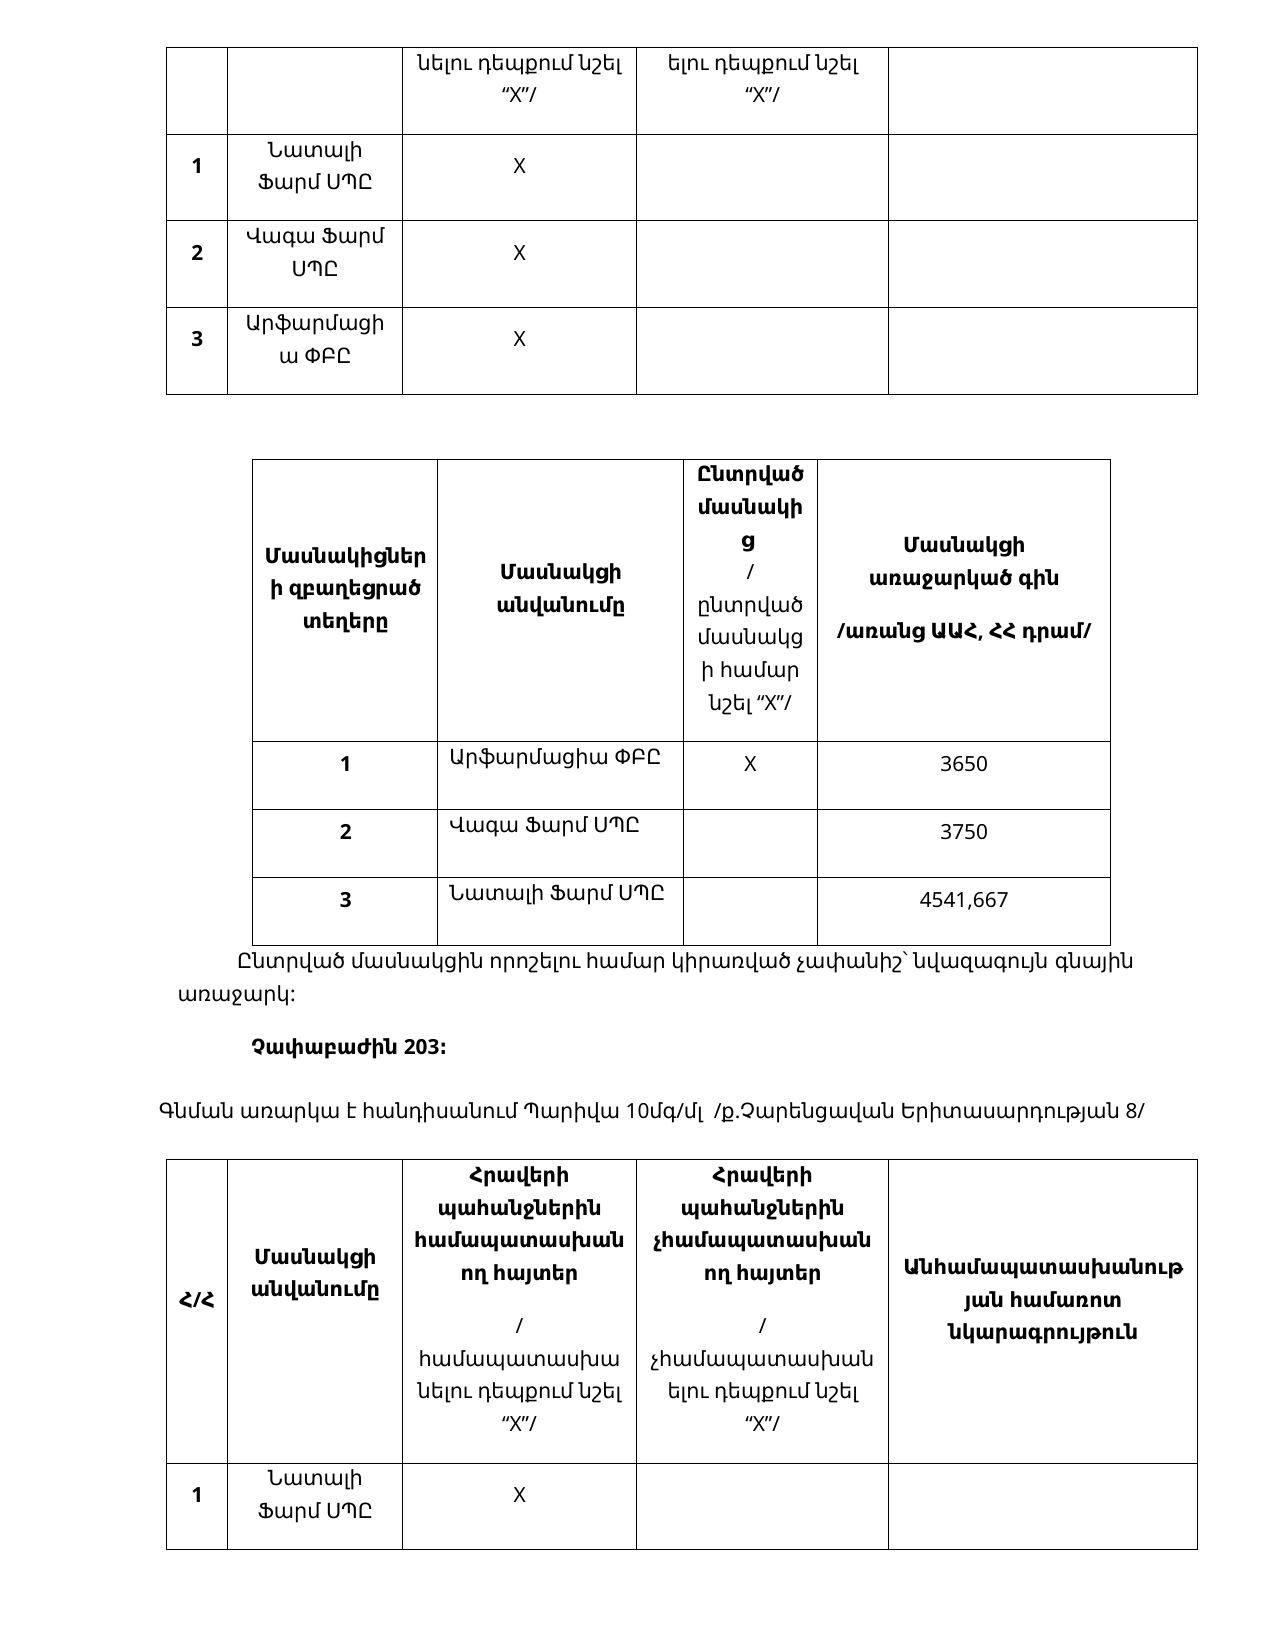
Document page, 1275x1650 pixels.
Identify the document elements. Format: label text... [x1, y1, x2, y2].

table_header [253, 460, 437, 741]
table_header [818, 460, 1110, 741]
text Չափաբաժին 203։ [177, 1032, 1186, 1061]
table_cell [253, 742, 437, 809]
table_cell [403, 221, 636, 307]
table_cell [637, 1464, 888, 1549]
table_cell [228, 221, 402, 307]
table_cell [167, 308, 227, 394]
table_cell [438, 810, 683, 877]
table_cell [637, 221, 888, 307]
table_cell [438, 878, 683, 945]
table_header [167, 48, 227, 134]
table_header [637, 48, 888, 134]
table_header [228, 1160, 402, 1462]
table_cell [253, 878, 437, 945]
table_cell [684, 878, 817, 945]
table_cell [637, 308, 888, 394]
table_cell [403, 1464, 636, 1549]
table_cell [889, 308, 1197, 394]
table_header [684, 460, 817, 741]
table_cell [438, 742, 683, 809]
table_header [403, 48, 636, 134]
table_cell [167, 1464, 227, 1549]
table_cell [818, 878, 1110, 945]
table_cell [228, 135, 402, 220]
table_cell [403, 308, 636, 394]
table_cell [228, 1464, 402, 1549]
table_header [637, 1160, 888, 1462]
text Գնման առարկա է հանդիսանում Պարիվա 10մգ/մլ /ք.Չարենցավան Երիտասարդության 8/ [158, 1096, 1186, 1124]
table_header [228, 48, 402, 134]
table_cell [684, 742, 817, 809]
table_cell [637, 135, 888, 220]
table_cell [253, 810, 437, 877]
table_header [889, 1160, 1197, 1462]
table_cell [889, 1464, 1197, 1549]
text Ընտրված մասնակցին որոշելու համար կիրառված չափանիշ՝ նվազագույն գնային առաջարկ: [177, 946, 1186, 1007]
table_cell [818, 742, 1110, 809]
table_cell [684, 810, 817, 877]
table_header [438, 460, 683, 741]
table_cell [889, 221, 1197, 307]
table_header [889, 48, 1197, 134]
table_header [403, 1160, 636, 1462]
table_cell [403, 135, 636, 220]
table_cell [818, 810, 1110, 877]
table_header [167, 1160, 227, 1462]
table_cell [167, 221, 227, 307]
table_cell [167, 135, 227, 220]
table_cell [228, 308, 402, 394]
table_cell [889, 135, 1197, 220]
